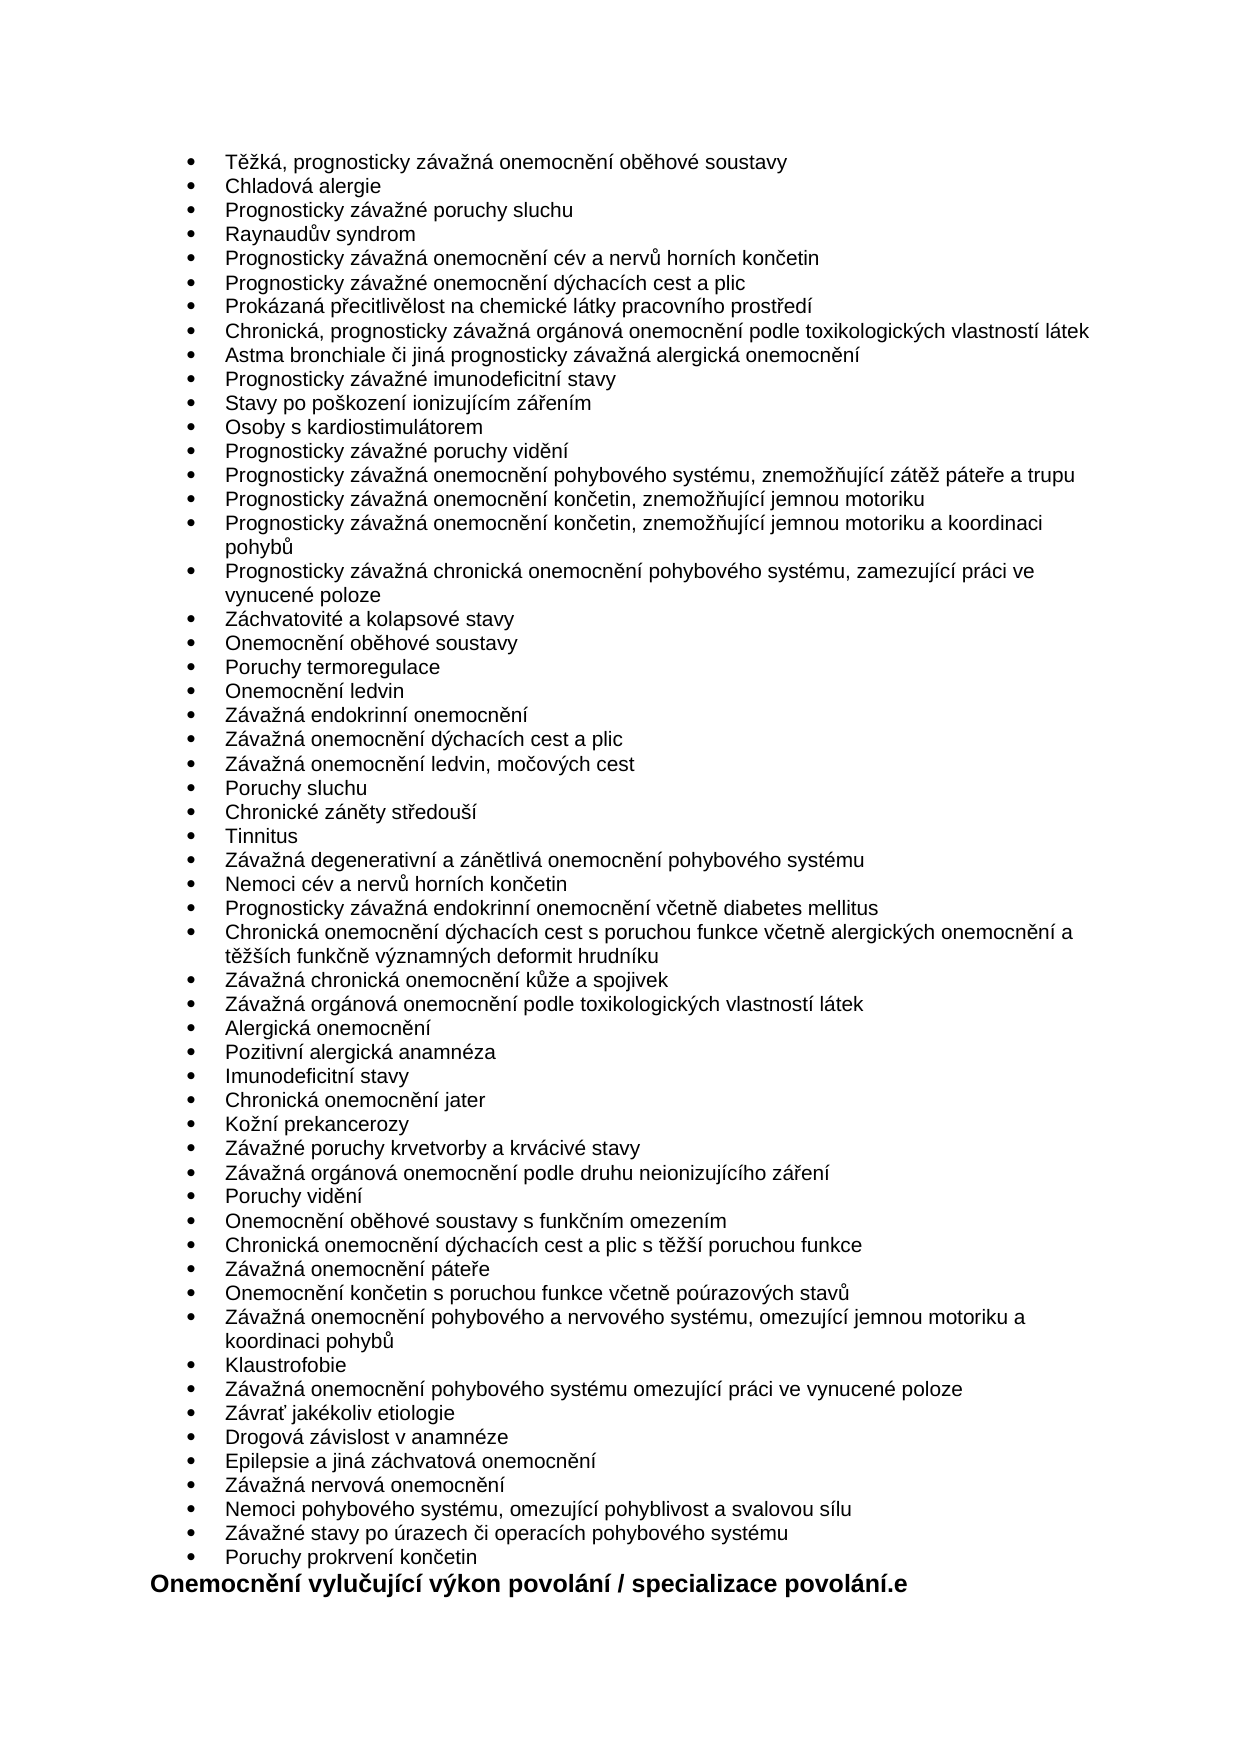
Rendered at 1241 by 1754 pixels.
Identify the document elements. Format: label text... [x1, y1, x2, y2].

list Chronická, prognosticky závažná orgánová onemocnění podle toxikologických vlastností látek [187, 318, 1090, 342]
list Prognosticky závažná chronická onemocnění pohybového systému, zamezující práci ve vynucené poloze [187, 559, 1090, 607]
list Prognosticky závažné poruchy sluchu [187, 198, 1090, 222]
list Závažná orgánová onemocnění podle toxikologických vlastností látek [187, 992, 1090, 1016]
list Tinnitus [187, 823, 1090, 848]
list Poruchy prokrvení končetin [187, 1545, 1090, 1569]
list Závažná chronická onemocnění kůže a spojivek [187, 968, 1090, 992]
list Závažná onemocnění ledvin, močových cest [187, 751, 1090, 775]
list Kožní prekancerozy [187, 1112, 1090, 1136]
list Poruchy termoregulace [187, 655, 1090, 679]
list Závažná degenerativní a zánětlivá onemocnění pohybového systému [187, 848, 1090, 872]
list Alergická onemocnění [187, 1016, 1090, 1040]
list Závažné poruchy krvetvorby a krvácivé stavy [187, 1136, 1090, 1160]
list Prognosticky závažná onemocnění končetin, znemožňující jemnou motoriku [187, 487, 1090, 511]
list Astma bronchiale či jiná prognosticky závažná alergická onemocnění [187, 342, 1090, 367]
subtitle Onemocnění vylučující výkon povolání / specializace povolání.e [150, 1569, 1090, 1598]
list Závažná onemocnění pohybového systému omezující práci ve vynucené poloze [187, 1377, 1090, 1401]
list Záchvatovité a kolapsové stavy [187, 607, 1090, 631]
list Onemocnění oběhové soustavy s funkčním omezením [187, 1208, 1090, 1232]
list Onemocnění končetin s poruchou funkce včetně poúrazových stavů [187, 1281, 1090, 1305]
list Prognosticky závažná endokrinní onemocnění včetně diabetes mellitus [187, 896, 1090, 920]
list Prognosticky závažná onemocnění končetin, znemožňující jemnou motoriku a koordinaci pohybů [187, 511, 1090, 559]
list Stavy po poškození ionizujícím zářením [187, 391, 1090, 415]
list Závažná onemocnění pohybového a nervového systému, omezující jemnou motoriku a koordinaci pohybů [187, 1305, 1090, 1353]
list Prognosticky závažné imunodeficitní stavy [187, 367, 1090, 391]
list Poruchy sluchu [187, 775, 1090, 799]
list Prognosticky závažné onemocnění dýchacích cest a plic [187, 270, 1090, 294]
list Imunodeficitní stavy [187, 1064, 1090, 1088]
list Onemocnění ledvin [187, 679, 1090, 703]
list Závažná onemocnění páteře [187, 1257, 1090, 1281]
list Prognosticky závažné poruchy vidění [187, 439, 1090, 463]
list Prognosticky závažná onemocnění cév a nervů horních končetin [187, 246, 1090, 270]
list Závrať jakékoliv etiologie [187, 1401, 1090, 1425]
list Těžká, prognosticky závažná onemocnění oběhové soustavy [187, 150, 1090, 174]
list Závažná nervová onemocnění [187, 1473, 1090, 1497]
list Chronická onemocnění dýchacích cest a plic s těžší poruchou funkce [187, 1232, 1090, 1257]
list Nemoci pohybového systému, omezující pohyblivost a svalovou sílu [187, 1497, 1090, 1521]
list Závažné stavy po úrazech či operacích pohybového systému [187, 1521, 1090, 1545]
list Závažná orgánová onemocnění podle druhu neionizujícího záření [187, 1160, 1090, 1184]
list Závažná endokrinní onemocnění [187, 703, 1090, 727]
list Chronická onemocnění dýchacích cest s poruchou funkce včetně alergických onemocnění a těžších funkčně významných deformit hrudníku [187, 920, 1090, 968]
list Osoby s kardiostimulátorem [187, 415, 1090, 439]
list Závažná onemocnění dýchacích cest a plic [187, 727, 1090, 751]
list Chronické záněty středouší [187, 799, 1090, 823]
list Chladová alergie [187, 174, 1090, 198]
list Epilepsie a jiná záchvatová onemocnění [187, 1449, 1090, 1473]
list Prognosticky závažná onemocnění pohybového systému, znemožňující zátěž páteře a trupu [187, 463, 1090, 487]
list Poruchy vidění [187, 1184, 1090, 1208]
list Chronická onemocnění jater [187, 1088, 1090, 1112]
list Raynaudův syndrom [187, 222, 1090, 246]
list Klaustrofobie [187, 1353, 1090, 1377]
list Onemocnění oběhové soustavy [187, 631, 1090, 655]
list Prokázaná přecitlivělost na chemické látky pracovního prostředí [187, 294, 1090, 318]
list Nemoci cév a nervů horních končetin [187, 872, 1090, 896]
list Drogová závislost v anamnéze [187, 1425, 1090, 1449]
list Pozitivní alergická anamnéza [187, 1040, 1090, 1064]
